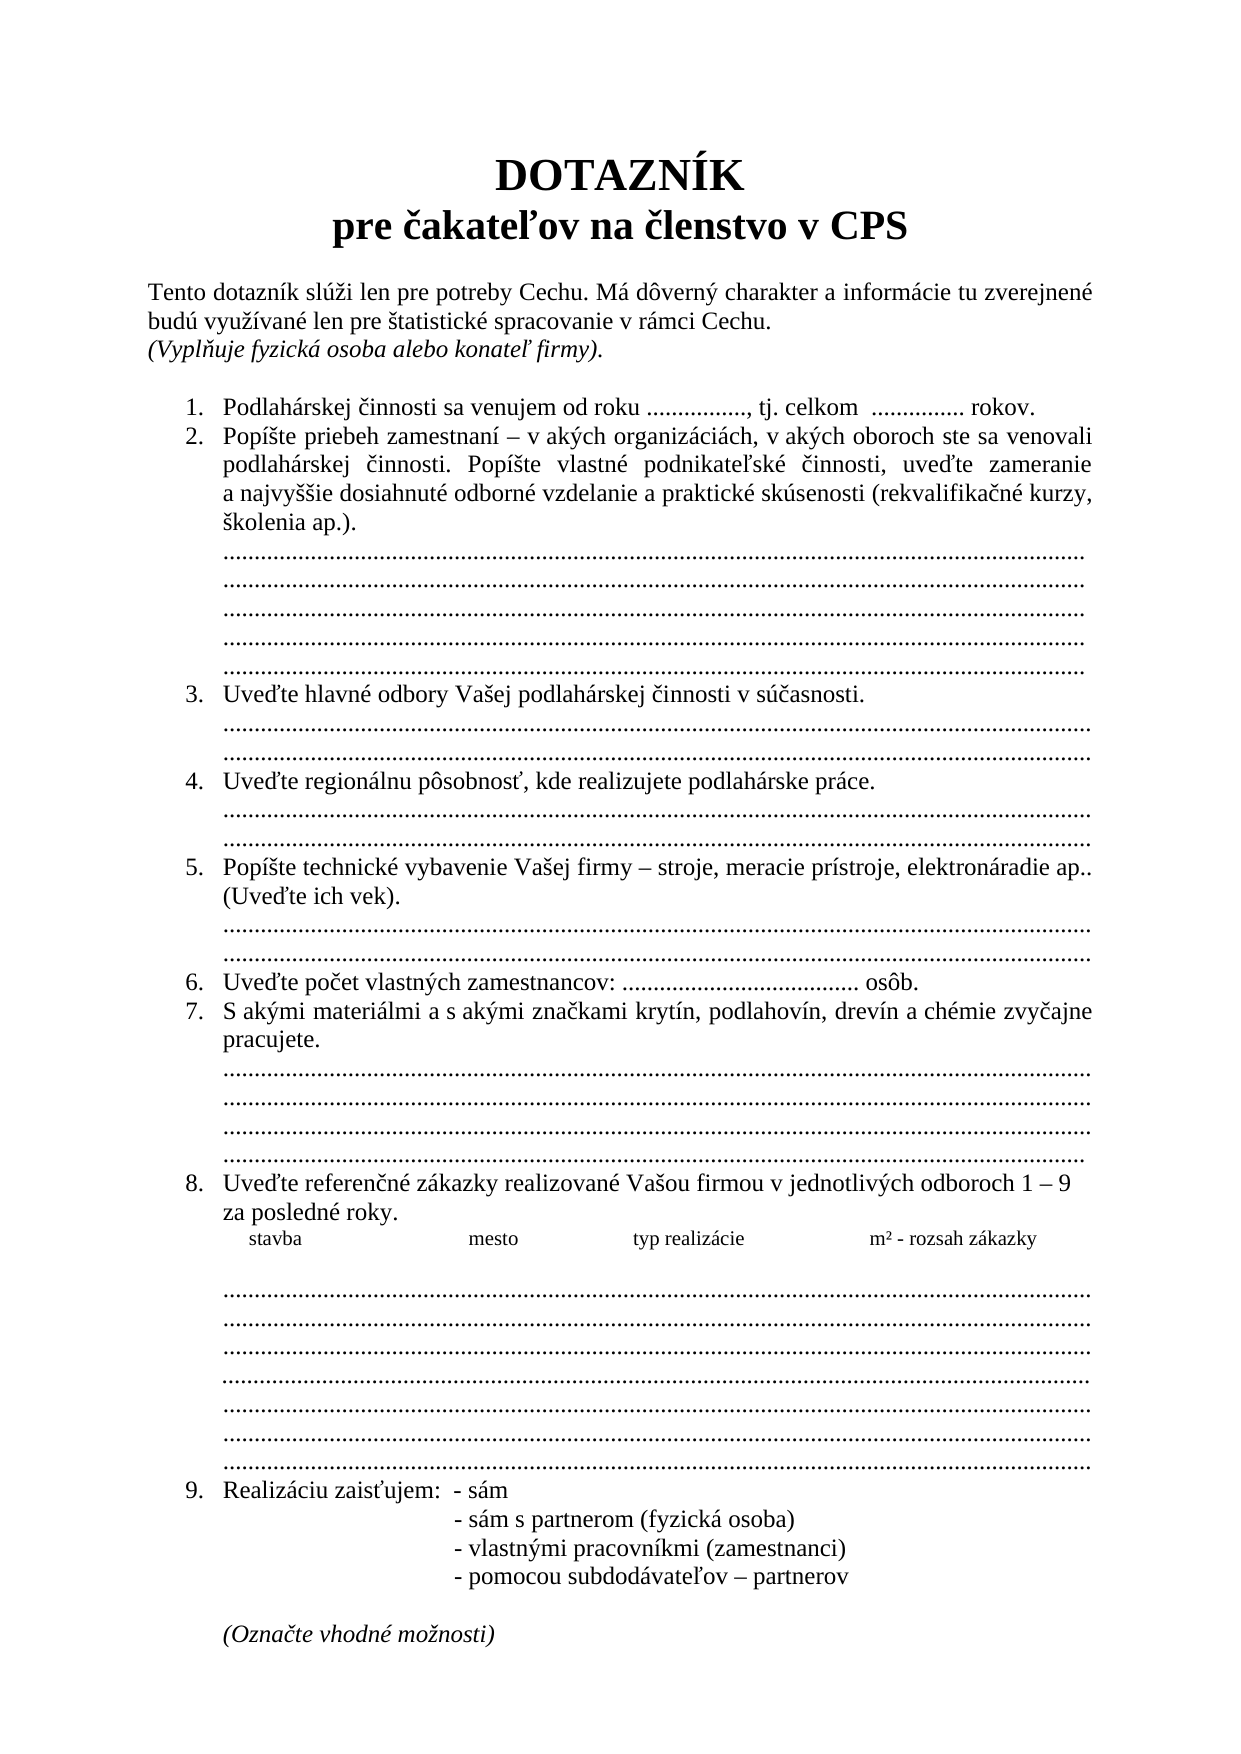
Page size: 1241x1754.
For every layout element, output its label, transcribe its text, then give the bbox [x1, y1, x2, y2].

text ........................................................................................................................................... [185, 1389, 1093, 1418]
text 8. Uveďte referenčné zákazky realizované Vašou firmou v jednotlivých odboroch 1 – 9 za posledné roky. [185, 1168, 1093, 1226]
text stavba mesto typ realizácie m² - rozsah zákazky [185, 1226, 1093, 1250]
text 6. Uveďte počet vlastných zamestnancov: ...................................... osôb. [185, 967, 1093, 996]
text ........................................................................................................................................... [223, 794, 1093, 823]
text ........................................................................................................................................... [185, 1274, 1093, 1303]
text ........................................................................................................................................................................................................................................................................................................................................................................................................................................................................................................................................................................... [223, 1053, 1093, 1168]
text (Označte vhodné možnosti) [185, 1619, 1093, 1648]
text Tento dotazník slúži len pre potreby Cechu. Má dôverný charakter a informácie tu zverejnené budú využívané len pre štatistické spracovanie v rámci Cechu. [148, 277, 1093, 334]
text .......................................................................................................................................... [223, 536, 1093, 564]
text .......................................................................................................................................... [223, 622, 1093, 651]
text pre čakateľov na členstvo v CPS [148, 200, 1093, 248]
text ........................................................................................................................................... [185, 1360, 1093, 1389]
text 4. Uveďte regionálnu pôsobnosť, kde realizujete podlahárske práce. [185, 766, 1093, 794]
text .......................................................................................................................................... [223, 651, 1093, 679]
text 3. Uveďte hlavné odbory Vašej podlahárskej činnosti v súčasnosti. [185, 679, 1093, 708]
text ........................................................................................................................................... [223, 823, 1093, 852]
text (Vyplňuje fyzická osoba alebo konateľ firmy). [148, 334, 1093, 363]
text ........................................................................................................................................... [223, 909, 1093, 938]
text 5. Popíšte technické vybavenie Vašej firmy – stroje, meracie prístroje, elektronáradie ap.. (Uveďte ich vek). [185, 852, 1093, 909]
text - pomocou subdodávateľov – partnerov [185, 1561, 1093, 1590]
text .......................................................................................................................................... [223, 564, 1093, 593]
text .......................................................................................................................................... [223, 593, 1093, 622]
text 9. Realizáciu zaisťujem: - sám [185, 1475, 1093, 1504]
text 2. Popíšte priebeh zamestnaní – v akých organizáciách, v akých oboroch ste sa venovali podlahárskej činnosti. Popíšte vlastné podnikateľské činnosti, uveďte zameranie a najvyššie dosiahnuté odborné vzdelanie a praktické skúsenosti (rekvalifikačné kurzy, školenia ap.). [185, 421, 1093, 536]
text ........................................................................................................................................... [223, 938, 1093, 967]
text 1. Podlahárskej činnosti sa venujem od roku ................, tj. celkom ............... rokov. [185, 392, 1093, 421]
text ........................................................................................................................................... [223, 737, 1093, 766]
text ........................................................................................................................................... [223, 708, 1093, 737]
text DOTAZNÍK [148, 148, 1093, 200]
text 7. S akými materiálmi a s akými značkami krytín, podlahovín, drevín a chémie zvyčajne pracujete. [185, 996, 1093, 1053]
text ........................................................................................................................................... [185, 1303, 1093, 1331]
text ........................................................................................................................................... [185, 1331, 1093, 1360]
text - vlastnými pracovníkmi (zamestnanci) [185, 1533, 1093, 1561]
text - sám s partnerom (fyzická osoba) [185, 1504, 1093, 1533]
text ........................................................................................................................................... [185, 1418, 1093, 1446]
text ........................................................................................................................................... [185, 1446, 1093, 1475]
